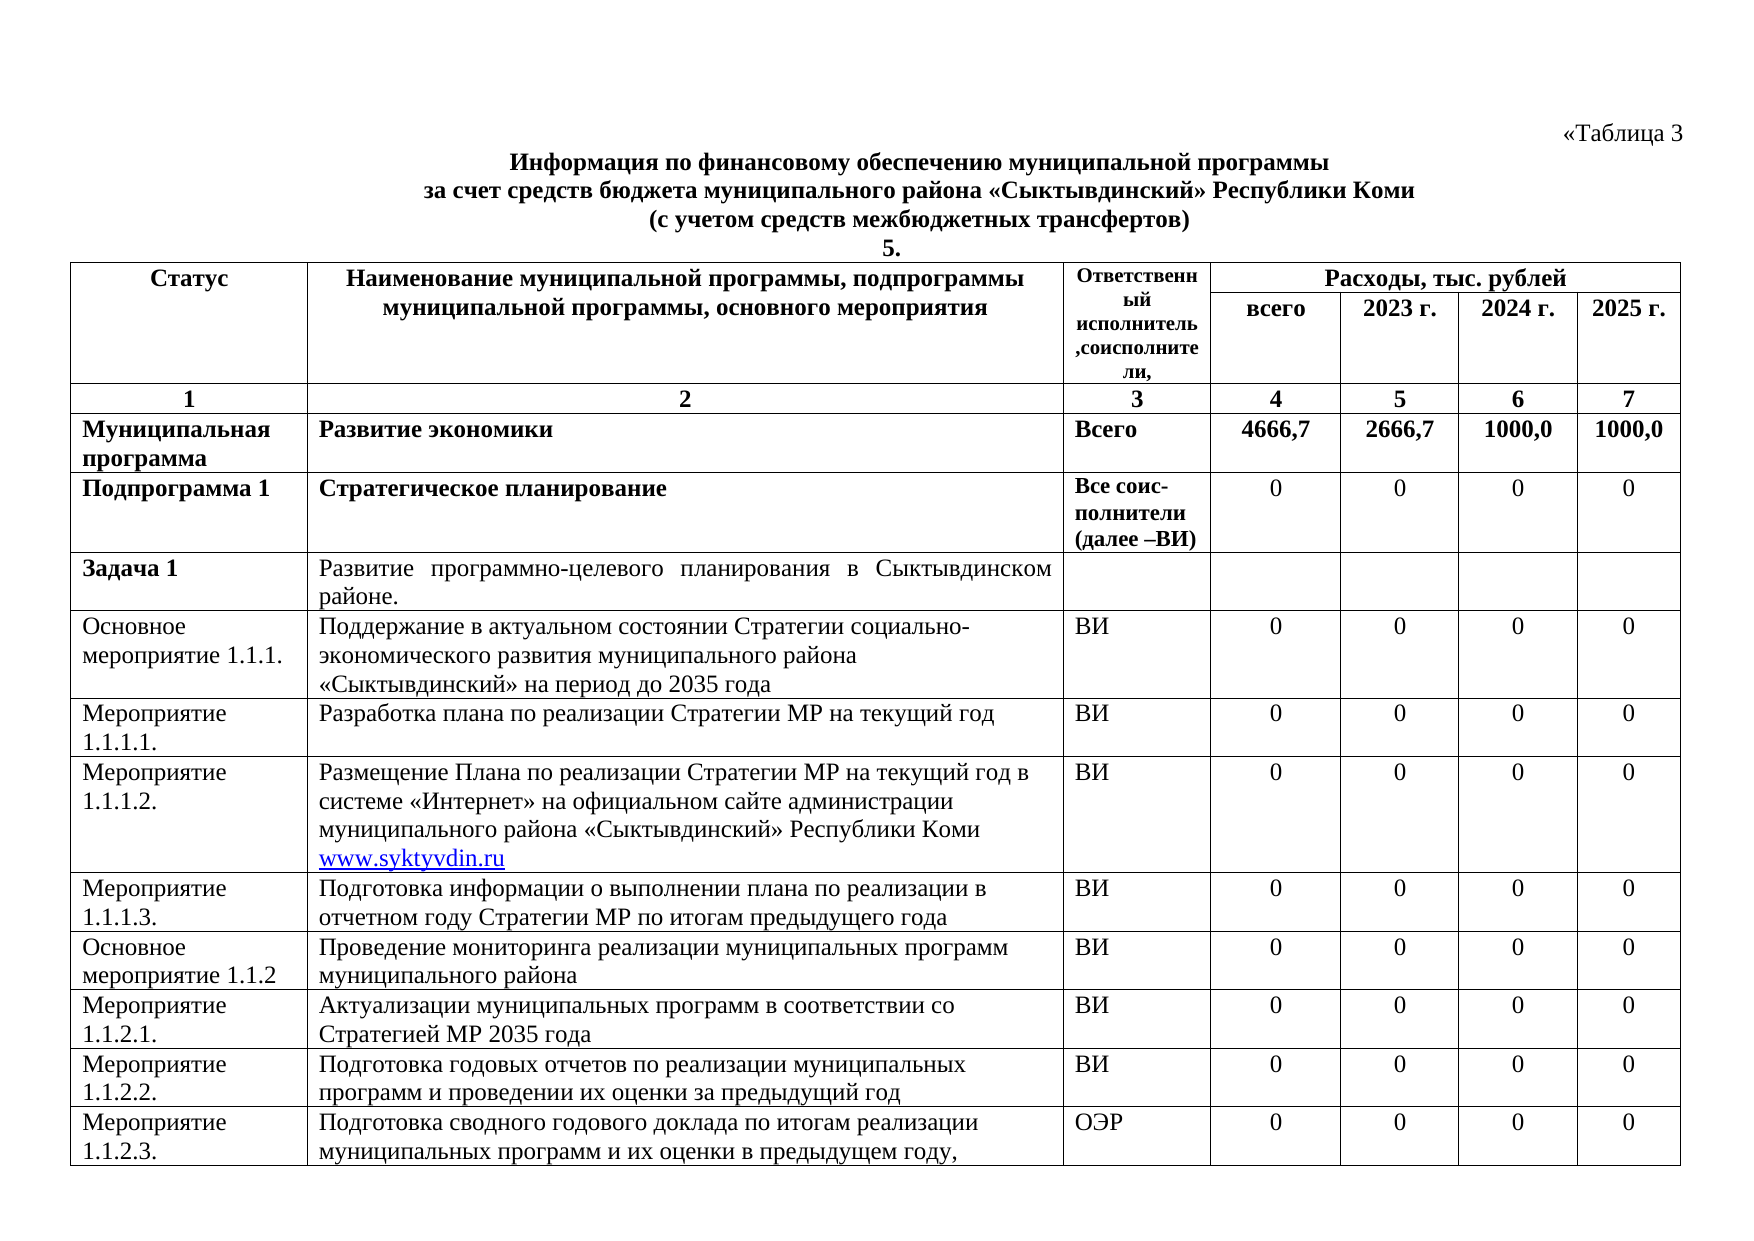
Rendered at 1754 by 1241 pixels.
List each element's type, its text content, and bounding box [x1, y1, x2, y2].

table_cell 7 [1578, 384, 1680, 413]
table_cell 0 [1459, 990, 1577, 1048]
table_cell 0 [1211, 473, 1340, 552]
table_cell ВИ [1064, 873, 1210, 931]
list (с учетом средств межбюджетных трансфертов) [156, 204, 1683, 233]
table_cell Муниципальная программа [71, 414, 307, 472]
table_cell 0 [1341, 611, 1458, 697]
table_cell Проведение мониторинга реализации муниципальных программ муниципального района [308, 932, 1063, 989]
table_cell 0 [1578, 473, 1680, 552]
table_cell Всего [1064, 414, 1210, 472]
table_cell 0 [1578, 932, 1680, 989]
table_cell 0 [1578, 611, 1680, 697]
list «Таблица 3 [156, 118, 1683, 147]
table_header Расходы, тыс. рублей [1211, 263, 1680, 292]
table_cell ВИ [1064, 757, 1210, 872]
table_cell Актуализации муниципальных программ в соответствии со Стратегией МР 2035 года [308, 990, 1063, 1048]
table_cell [308, 1107, 1063, 1165]
table_cell 0 [1341, 757, 1458, 872]
table_cell 0 [1578, 873, 1680, 931]
table_cell ВИ [1064, 932, 1210, 989]
table_cell 1 [71, 384, 307, 413]
table_cell Поддержание в актуальном состоянии Стратегии социально-экономического развития муниципального района «Сыктывдинский» на период до 2035 года [308, 611, 1063, 697]
table_cell 4 [1211, 384, 1340, 413]
subtitle Информация по финансовому обеспечению муниципальной программы [156, 147, 1683, 176]
table_cell [1459, 553, 1577, 610]
table_cell 0 [1341, 932, 1458, 989]
table_cell Развитие экономики [308, 414, 1063, 472]
table_cell Подготовка годовых отчетов по реализации муниципальных программ и проведении их оценки за предыдущий год [308, 1049, 1063, 1106]
table_cell 0 [1341, 699, 1458, 756]
table_cell 0 [1459, 873, 1577, 931]
table_cell 0 [1211, 1049, 1340, 1106]
table_cell Мероприятие 1.1.2.2. [71, 1049, 307, 1106]
table_cell 0 [1341, 990, 1458, 1048]
table_cell Мероприятие 1.1.1.1. [71, 699, 307, 756]
table_cell 2024 г. [1459, 293, 1577, 383]
table_cell всего [1211, 293, 1340, 383]
table_cell 0 [1578, 757, 1680, 872]
table_cell Мероприятие 1.1.1.3. [71, 873, 307, 931]
table_cell 0 [1578, 990, 1680, 1048]
table_cell 0 [1211, 932, 1340, 989]
table_cell 3 [1064, 384, 1210, 413]
table_cell 2 [308, 384, 1063, 413]
table_cell 2025 г. [1578, 293, 1680, 383]
table_cell ОЭР [1064, 1107, 1210, 1165]
table_cell 0 [1211, 757, 1340, 872]
table_cell [1341, 553, 1458, 610]
table_cell ВИ [1064, 611, 1210, 697]
table_cell Подготовка информации о выполнении плана по реализации в отчетном году Стратегии МР по итогам предыдущего года [308, 873, 1063, 931]
table_cell Развитие программно-целевого планирования в Сыктывдинском районе. [308, 553, 1063, 610]
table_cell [71, 1107, 307, 1165]
table_cell ВИ [1064, 1049, 1210, 1106]
table_cell Задача 1 [71, 553, 307, 610]
table_cell Разработка плана по реализации Стратегии МР на текущий год [308, 699, 1063, 756]
table_cell 0 [1578, 1107, 1680, 1165]
table_cell 1000,0 [1459, 414, 1577, 472]
table_header Статус [71, 263, 307, 383]
table_cell 0 [1459, 473, 1577, 552]
table_cell 2666,7 [1341, 414, 1458, 472]
table_cell Размещение Плана по реализации Стратегии МР на текущий год в системе «Интернет» на официальном сайте администрации муниципального района «Сыктывдинский» Республики Коми www.syktyvdin.ru [308, 757, 1063, 872]
table_cell Основное мероприятие 1.1.2 [71, 932, 307, 989]
table_cell 0 [1211, 990, 1340, 1048]
table_cell ВИ [1064, 990, 1210, 1048]
subtitle за счет средств бюджета муниципального района «Сыктывдинский» Республики Коми [156, 176, 1683, 204]
table_header Наименование муниципальной программы, подпрограммы муниципальной программы, основного мероприятия [308, 263, 1063, 383]
table_cell Стратегическое планирование [308, 473, 1063, 552]
table_cell 0 [1459, 699, 1577, 756]
table_cell 0 [1341, 473, 1458, 552]
table_cell 6 [1459, 384, 1577, 413]
table_header Ответственный исполнитель,соисполнители, [1064, 263, 1210, 383]
table_cell [1064, 553, 1210, 610]
table_cell 5 [1341, 384, 1458, 413]
table_cell 1000,0 [1578, 414, 1680, 472]
table_cell 2023 г. [1341, 293, 1458, 383]
table_cell 0 [1341, 873, 1458, 931]
table_cell 0 [1459, 611, 1577, 697]
table_cell Все соис-полнители (далее –ВИ) [1064, 473, 1210, 552]
table_cell 4666,7 [1211, 414, 1340, 472]
table_cell 0 [1341, 1049, 1458, 1106]
table_cell Мероприятие 1.1.2.1. [71, 990, 307, 1048]
table_cell 0 [1459, 1107, 1577, 1165]
table_cell [1211, 553, 1340, 610]
table_cell ВИ [1064, 699, 1210, 756]
table_cell 0 [1459, 1049, 1577, 1106]
table_cell Мероприятие 1.1.1.2. [71, 757, 307, 872]
table_cell 0 [1211, 611, 1340, 697]
table_cell 0 [1211, 873, 1340, 931]
table_cell 0 [1459, 932, 1577, 989]
table_cell 0 [1578, 1049, 1680, 1106]
table_cell 0 [1578, 699, 1680, 756]
table_cell 0 [1211, 1107, 1340, 1165]
table_cell 0 [1459, 757, 1577, 872]
table_cell Основное мероприятие 1.1.1. [71, 611, 307, 697]
table_cell 0 [1211, 699, 1340, 756]
table_cell Подпрограмма 1 [71, 473, 307, 552]
table_cell [1578, 553, 1680, 610]
table_cell 0 [1341, 1107, 1458, 1165]
